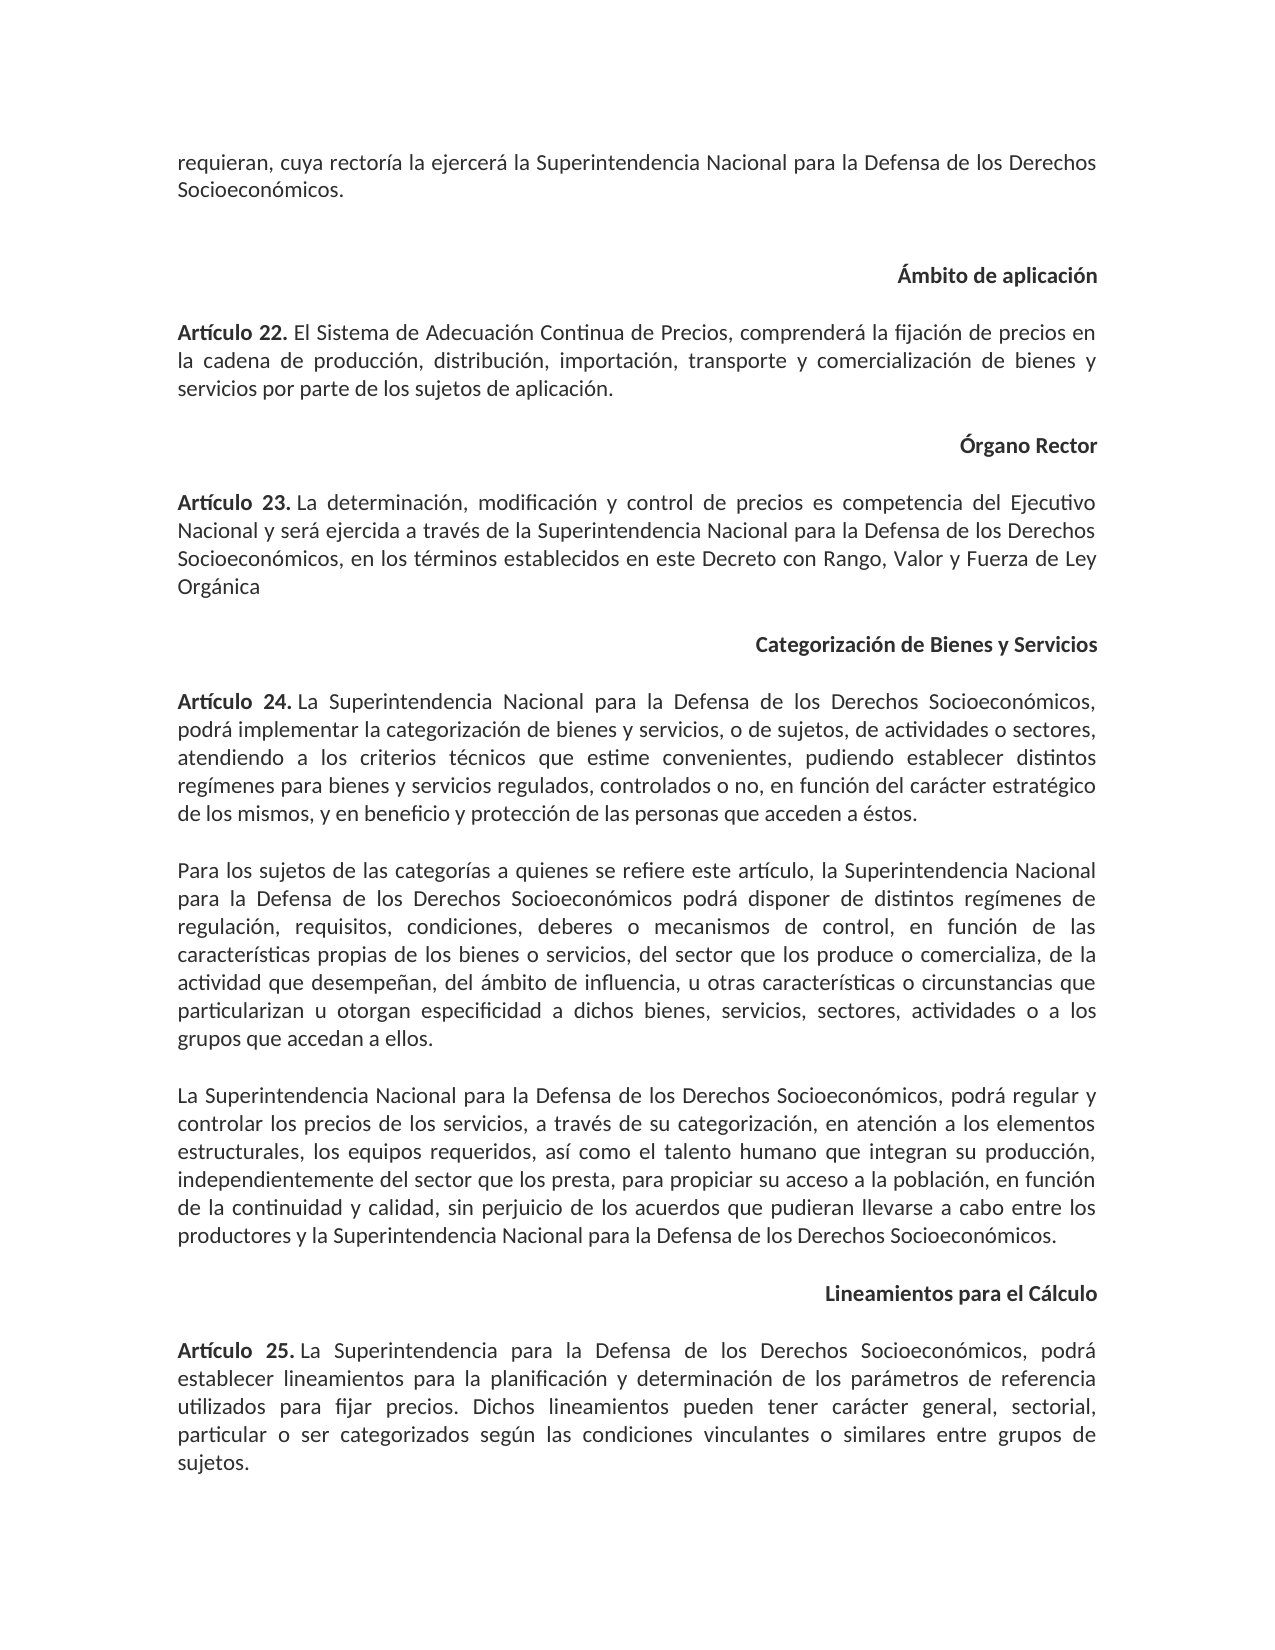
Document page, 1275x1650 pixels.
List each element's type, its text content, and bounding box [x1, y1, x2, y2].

text Ámbito de aplicación [177, 261, 1098, 289]
text Lineamientos para el Cálculo [177, 1279, 1098, 1307]
text Órgano Rector [177, 431, 1098, 459]
text Artículo 23. La determinación, modificación y control de precios es competencia del Ejecutivo Nacional y será ejercida a través de la Superintendencia Nacional para la Defensa de los Derechos Socioeconómicos, en los términos establecidos en este Decreto con Rango, Valor y Fuerza de Ley Orgánica [177, 488, 1098, 601]
text Artículo 22. El Sistema de Adecuación Continua de Precios, comprenderá la fijación de precios en la cadena de producción, distribución, importación, transporte y comercialización de bienes y servicios por parte de los sujetos de aplicación. [177, 318, 1098, 402]
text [177, 148, 1098, 232]
text Artículo 25. La Superintendencia para la Defensa de los Derechos Socioeconómicos, podrá establecer lineamientos para la planificación y determinación de los parámetros de referencia utilizados para fijar precios. Dichos lineamientos pueden tener carácter general, sectorial, particular o ser categorizados según las condiciones vinculantes o similares entre grupos de sujetos. [177, 1336, 1098, 1476]
text Para los sujetos de las categorías a quienes se refiere este artículo, la Superintendencia Nacional para la Defensa de los Derechos Socioeconómicos podrá disponer de distintos regímenes de regulación, requisitos, condiciones, deberes o mecanismos de control, en función de las características propias de los bienes o servicios, del sector que los produce o comercializa, de la actividad que desempeñan, del ámbito de influencia, u otras características o circunstancias que particularizan u otorgan especificidad a dichos bienes, servicios, sectores, actividades o a los grupos que accedan a ellos. [177, 856, 1098, 1052]
text Categorización de Bienes y Servicios [177, 630, 1098, 658]
text Artículo 24. La Superintendencia Nacional para la Defensa de los Derechos Socioeconómicos, podrá implementar la categorización de bienes y servicios, o de sujetos, de actividades o sectores, atendiendo a los criterios técnicos que estime convenientes, pudiendo establecer distintos regímenes para bienes y servicios regulados, controlados o no, en función del carácter estratégico de los mismos, y en beneficio y protección de las personas que acceden a éstos. [177, 687, 1098, 827]
text La Superintendencia Nacional para la Defensa de los Derechos Socioeconómicos, podrá regular y controlar los precios de los servicios, a través de su categorización, en atención a los elementos estructurales, los equipos requeridos, así como el talento humano que integran su producción, independientemente del sector que los presta, para propiciar su acceso a la población, en función de la continuidad y calidad, sin perjuicio de los acuerdos que pudieran llevarse a cabo entre los productores y la Superintendencia Nacional para la Defensa de los Derechos Socioeconómicos. [177, 1081, 1098, 1249]
